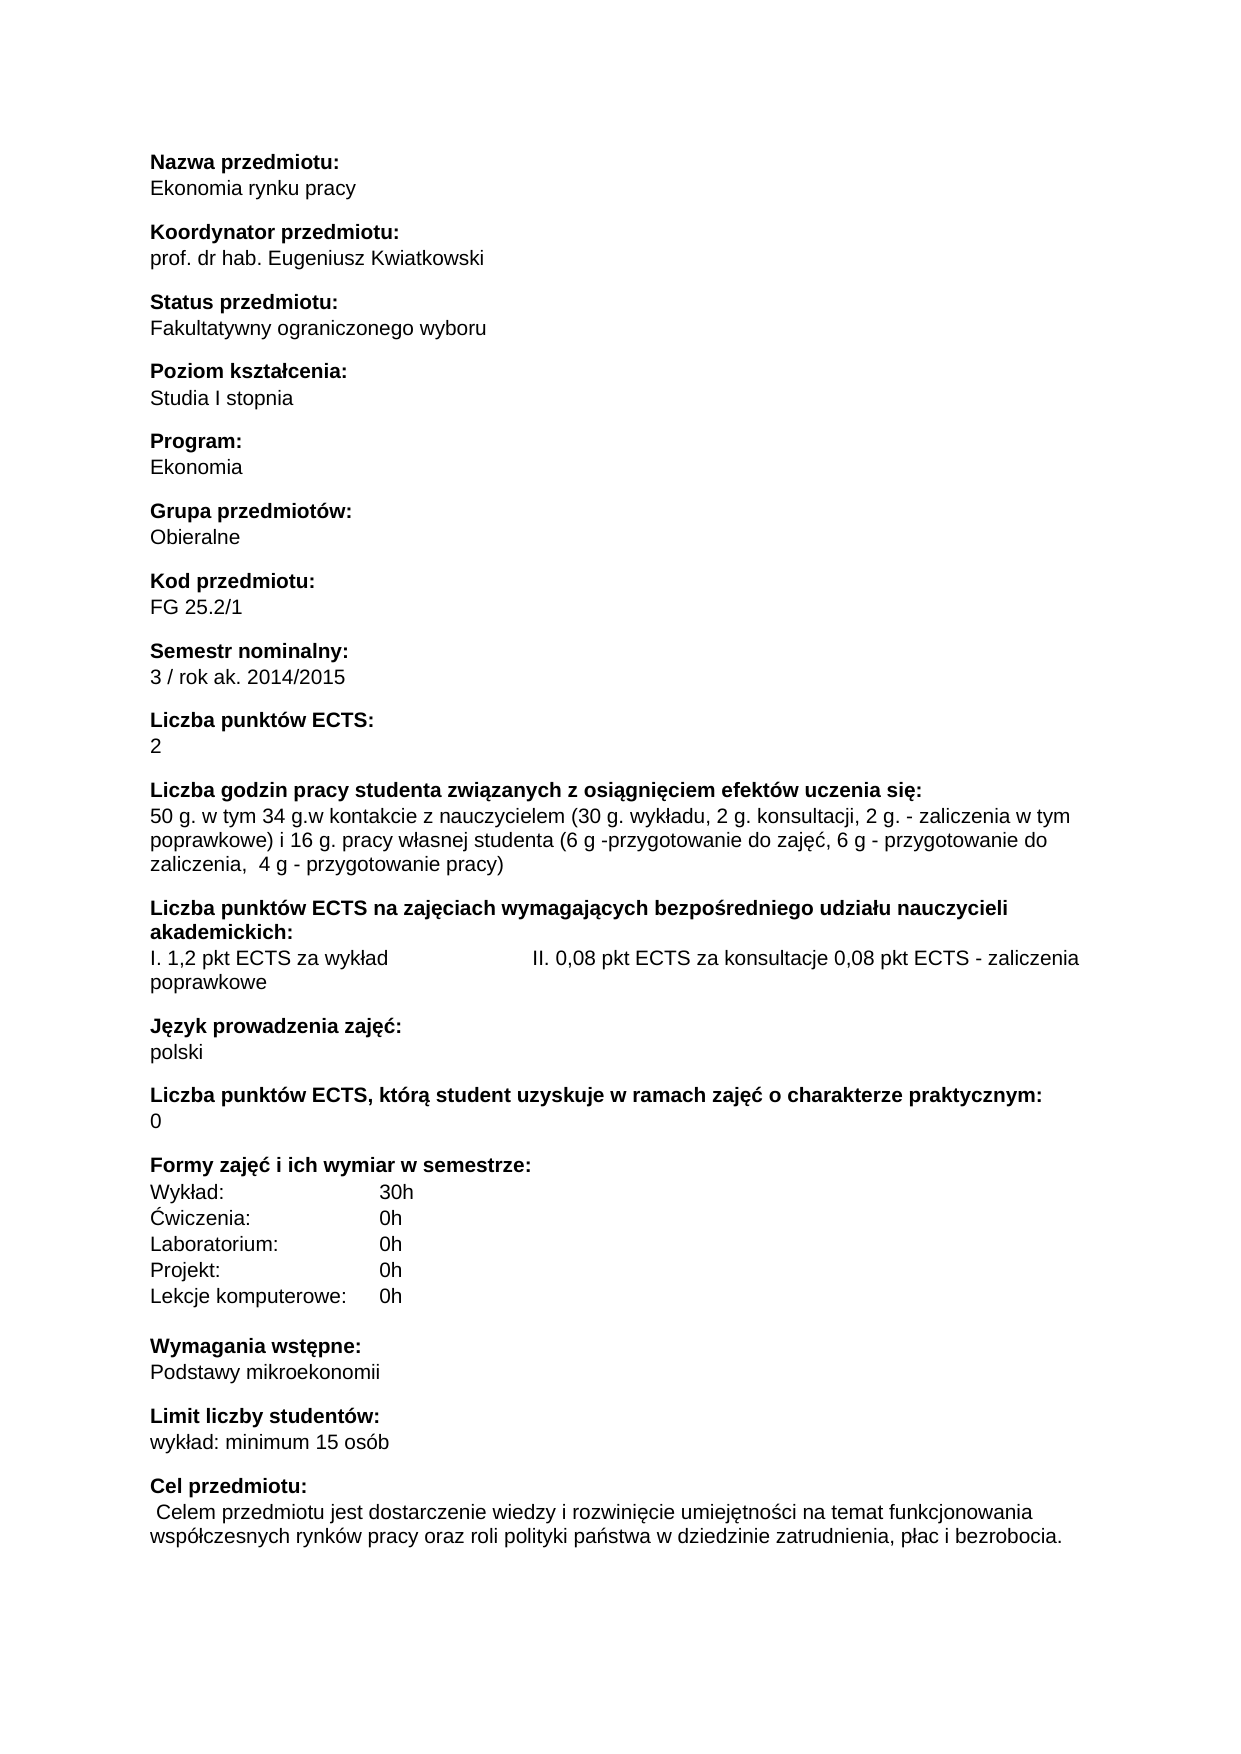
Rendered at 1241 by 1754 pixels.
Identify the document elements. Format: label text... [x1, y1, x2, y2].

text 3 / rok ak. 2014/2015 [150, 664, 1090, 688]
text Ekonomia [150, 455, 1090, 479]
table_header Wykład: [140, 1180, 367, 1204]
table_cell 0h [369, 1282, 597, 1308]
text Status przedmiotu: [150, 289, 1090, 313]
text Ekonomia rynku pracy [150, 176, 1090, 200]
text Kod przedmiotu: [150, 569, 1090, 593]
table_header 30h [369, 1180, 597, 1204]
text Poziom kształcenia: [150, 359, 1090, 383]
text Liczba punktów ECTS: [150, 708, 1090, 732]
text Celem przedmiotu jest dostarczenie wiedzy i rozwinięcie umiejętności na temat funkcjonowania współczesnych rynków pracy oraz roli polityki państwa w dziedzinie zatrudnienia, płac i bezrobocia. [150, 1499, 1090, 1547]
text Wymagania wstępne: [150, 1334, 1090, 1358]
table_cell 0h [369, 1204, 597, 1230]
text Program: [150, 429, 1090, 453]
text I. 1,2 pkt ECTS za wykład II. 0,08 pkt ECTS za konsultacje 0,08 pkt ECTS - zaliczenia poprawkowe [150, 946, 1090, 994]
text Podstawy mikroekonomii [150, 1360, 1090, 1384]
text Liczba punktów ECTS, którą student uzyskuje w ramach zajęć o charakterze praktycznym: [150, 1083, 1090, 1107]
text Fakultatywny ograniczonego wyboru [150, 316, 1090, 339]
text Studia I stopnia [150, 385, 1090, 409]
text Koordynator przedmiotu: [150, 220, 1090, 244]
table_cell Ćwiczenia: [140, 1206, 367, 1230]
text Liczba godzin pracy studenta związanych z osiągnięciem efektów uczenia się: [150, 778, 1090, 802]
text wykład: minimum 15 osób [150, 1430, 1090, 1454]
table_cell Laboratorium: [140, 1232, 367, 1256]
text Nazwa przedmiotu: [150, 150, 1090, 174]
text 0 [150, 1109, 1090, 1133]
table_cell Lekcje komputerowe: [140, 1284, 367, 1308]
text FG 25.2/1 [150, 595, 1090, 619]
text Cel przedmiotu: [150, 1473, 1090, 1497]
text Grupa przedmiotów: [150, 499, 1090, 523]
text Obieralne [150, 525, 1090, 549]
table_cell Projekt: [140, 1258, 367, 1282]
text Liczba punktów ECTS na zajęciach wymagających bezpośredniego udziału nauczycieli akademickich: [150, 896, 1090, 944]
text Semestr nominalny: [150, 638, 1090, 662]
text Formy zajęć i ich wymiar w semestrze: [150, 1153, 1090, 1177]
text Limit liczby studentów: [150, 1404, 1090, 1428]
text polski [150, 1039, 1090, 1063]
text 2 [150, 734, 1090, 758]
table_cell 0h [369, 1230, 597, 1256]
table_cell 0h [369, 1256, 597, 1282]
text prof. dr hab. Eugeniusz Kwiatkowski [150, 246, 1090, 270]
text Język prowadzenia zajęć: [150, 1013, 1090, 1037]
text 50 g. w tym 34 g.w kontakcie z nauczycielem (30 g. wykładu, 2 g. konsultacji, 2 g. - zaliczenia w tym poprawkowe) i 16 g. pracy własnej studenta (6 g -przygotowanie do zajęć, 6 g - przygotowanie do zaliczenia, 4 g - przygotowanie pracy) [150, 804, 1090, 876]
